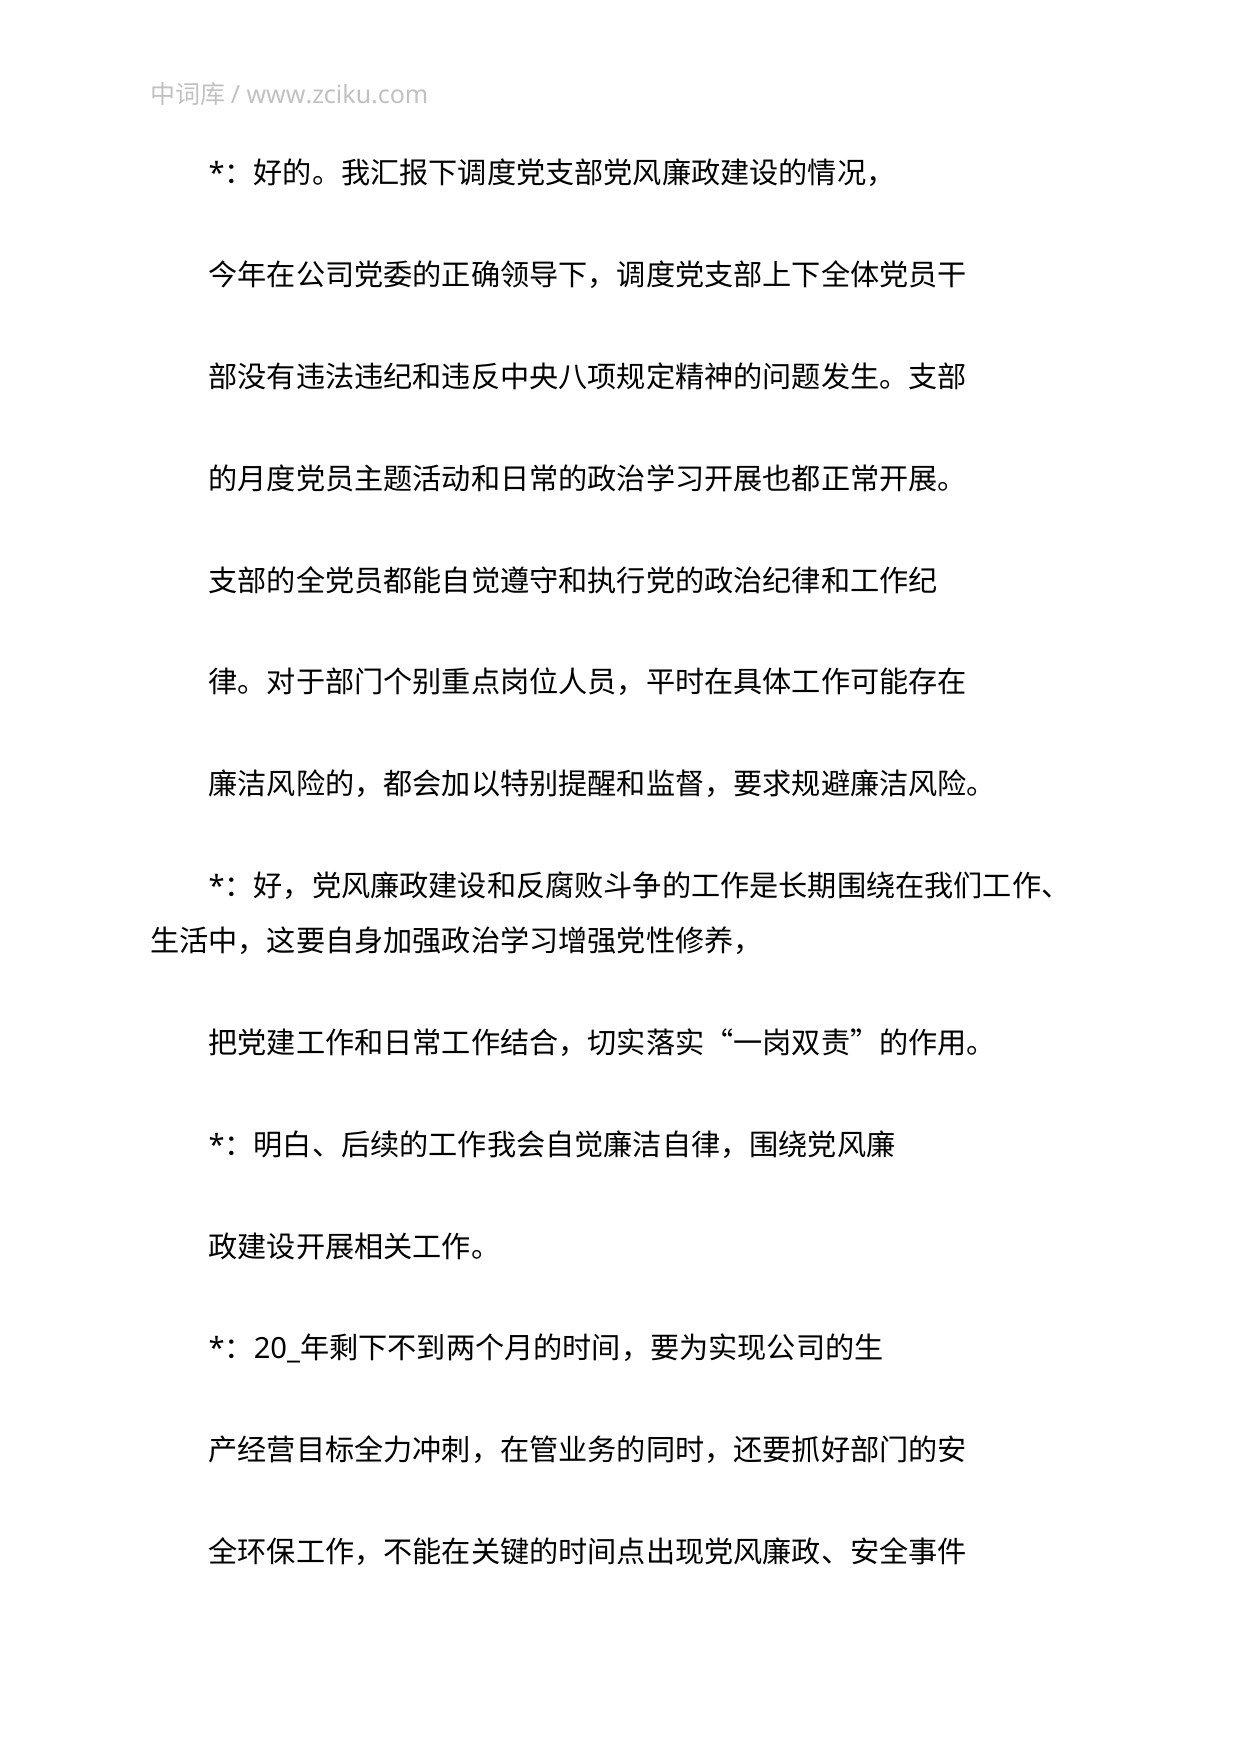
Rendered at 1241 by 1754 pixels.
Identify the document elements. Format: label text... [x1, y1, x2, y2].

text 廉洁风险的，都会加以特别提醒和监督，要求规避廉洁风险。 [150, 761, 1090, 803]
text 把党建工作和日常工作结合，切实落实“一岗双责”的作用。 [150, 1019, 1090, 1062]
text 支部的全党员都能自觉遵守和执行党的政治纪律和工作纪 [150, 557, 1090, 599]
text *：明白、后续的工作我会自觉廉洁自律，围绕党风廉 [150, 1121, 1090, 1163]
text 的月度党员主题活动和日常的政治学习开展也都正常开展。 [150, 456, 1090, 498]
text 政建设开展相关工作。 [150, 1223, 1090, 1265]
text *：20_年剩下不到两个月的时间，要为实现公司的生 [150, 1325, 1090, 1367]
text 今年在公司党委的正确领导下，调度党支部上下全体党员干 [150, 252, 1090, 294]
text 部没有违法违纪和违反中央八项规定精神的问题发生。支部 [150, 354, 1090, 396]
text *：好的。我汇报下调度党支部党风廉政建设的情况， [150, 150, 1090, 192]
text 律。对于部门个别重点岗位人员，平时在具体工作可能存在 [150, 659, 1090, 701]
text 全环保工作，不能在关键的时间点出现党风廉政、安全事件 [150, 1529, 1090, 1571]
text *：好，党风廉政建设和反腐败斗争的工作是长期围绕在我们工作、生活中，这要自身加强政治学习增强党性修养， [150, 863, 1090, 960]
text 产经营目标全力冲刺，在管业务的同时，还要抓好部门的安 [150, 1427, 1090, 1469]
